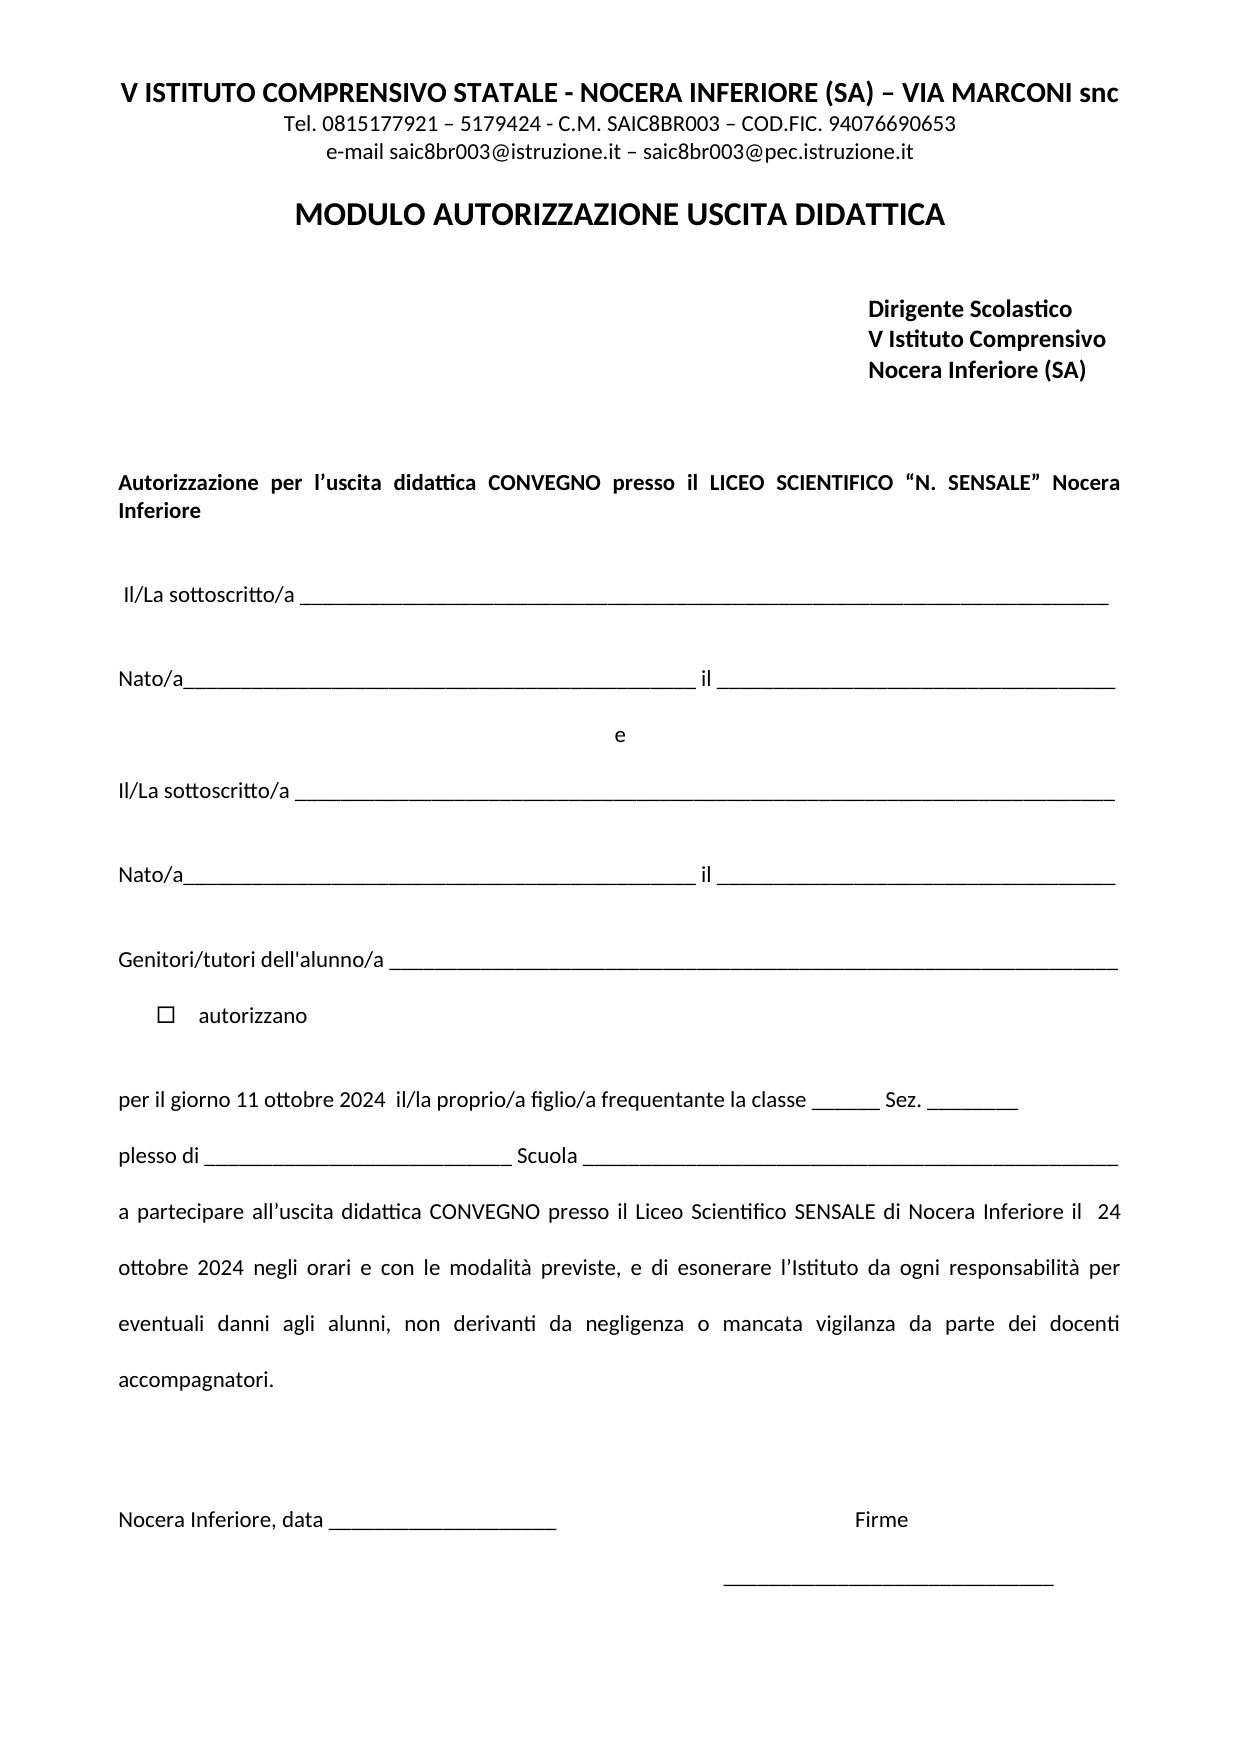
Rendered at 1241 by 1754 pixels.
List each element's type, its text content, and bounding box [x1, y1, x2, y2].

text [643, 1561, 1122, 1589]
text Il/La sottoscritto/a ________________________________________________________________________ [118, 777, 1122, 804]
text Autorizzazione per l’uscita didattica CONVEGNO presso il LICEO SCIENTIFICO “N. SENSALE” Nocera Inferiore [118, 468, 1122, 524]
text Nocera Inferiore, data ____________________ Firme [118, 1505, 1122, 1533]
text MODULO AUTORIZZAZIONE USCITA DIDATTICA [118, 193, 1122, 234]
text V Istituto Comprensivo [868, 323, 1122, 354]
text Genitori/tutori dell'alunno/a ________________________________________________________________ [118, 945, 1122, 973]
text per il giorno 11 ottobre 2024 il/la proprio/a figlio/a frequentante la classe ______ Sez. ________ [118, 1085, 1122, 1113]
text Il/La sottoscritto/a _______________________________________________________________________ [118, 580, 1122, 608]
text Dirigente Scolastico [868, 293, 1122, 323]
text e [118, 721, 1122, 748]
list autorizzano [156, 1001, 1122, 1029]
text Nocera Inferiore (SA) [868, 354, 1122, 384]
text Nato/a_____________________________________________ il ___________________________________ [118, 664, 1122, 692]
text a partecipare all’uscita didattica CONVEGNO presso il Liceo Scientifico SENSALE di Nocera Inferiore il 24 ottobre 2024 negli orari e con le modalità previste, e di esonerare l’Istituto da ogni responsabilità per eventuali danni agli alunni, non derivanti da negligenza o mancata vigilanza da parte dei docenti accompagnatori. [118, 1197, 1122, 1393]
text Nato/a_____________________________________________ il ___________________________________ [118, 861, 1122, 889]
text plesso di ___________________________ Scuola _______________________________________________ [118, 1141, 1122, 1169]
